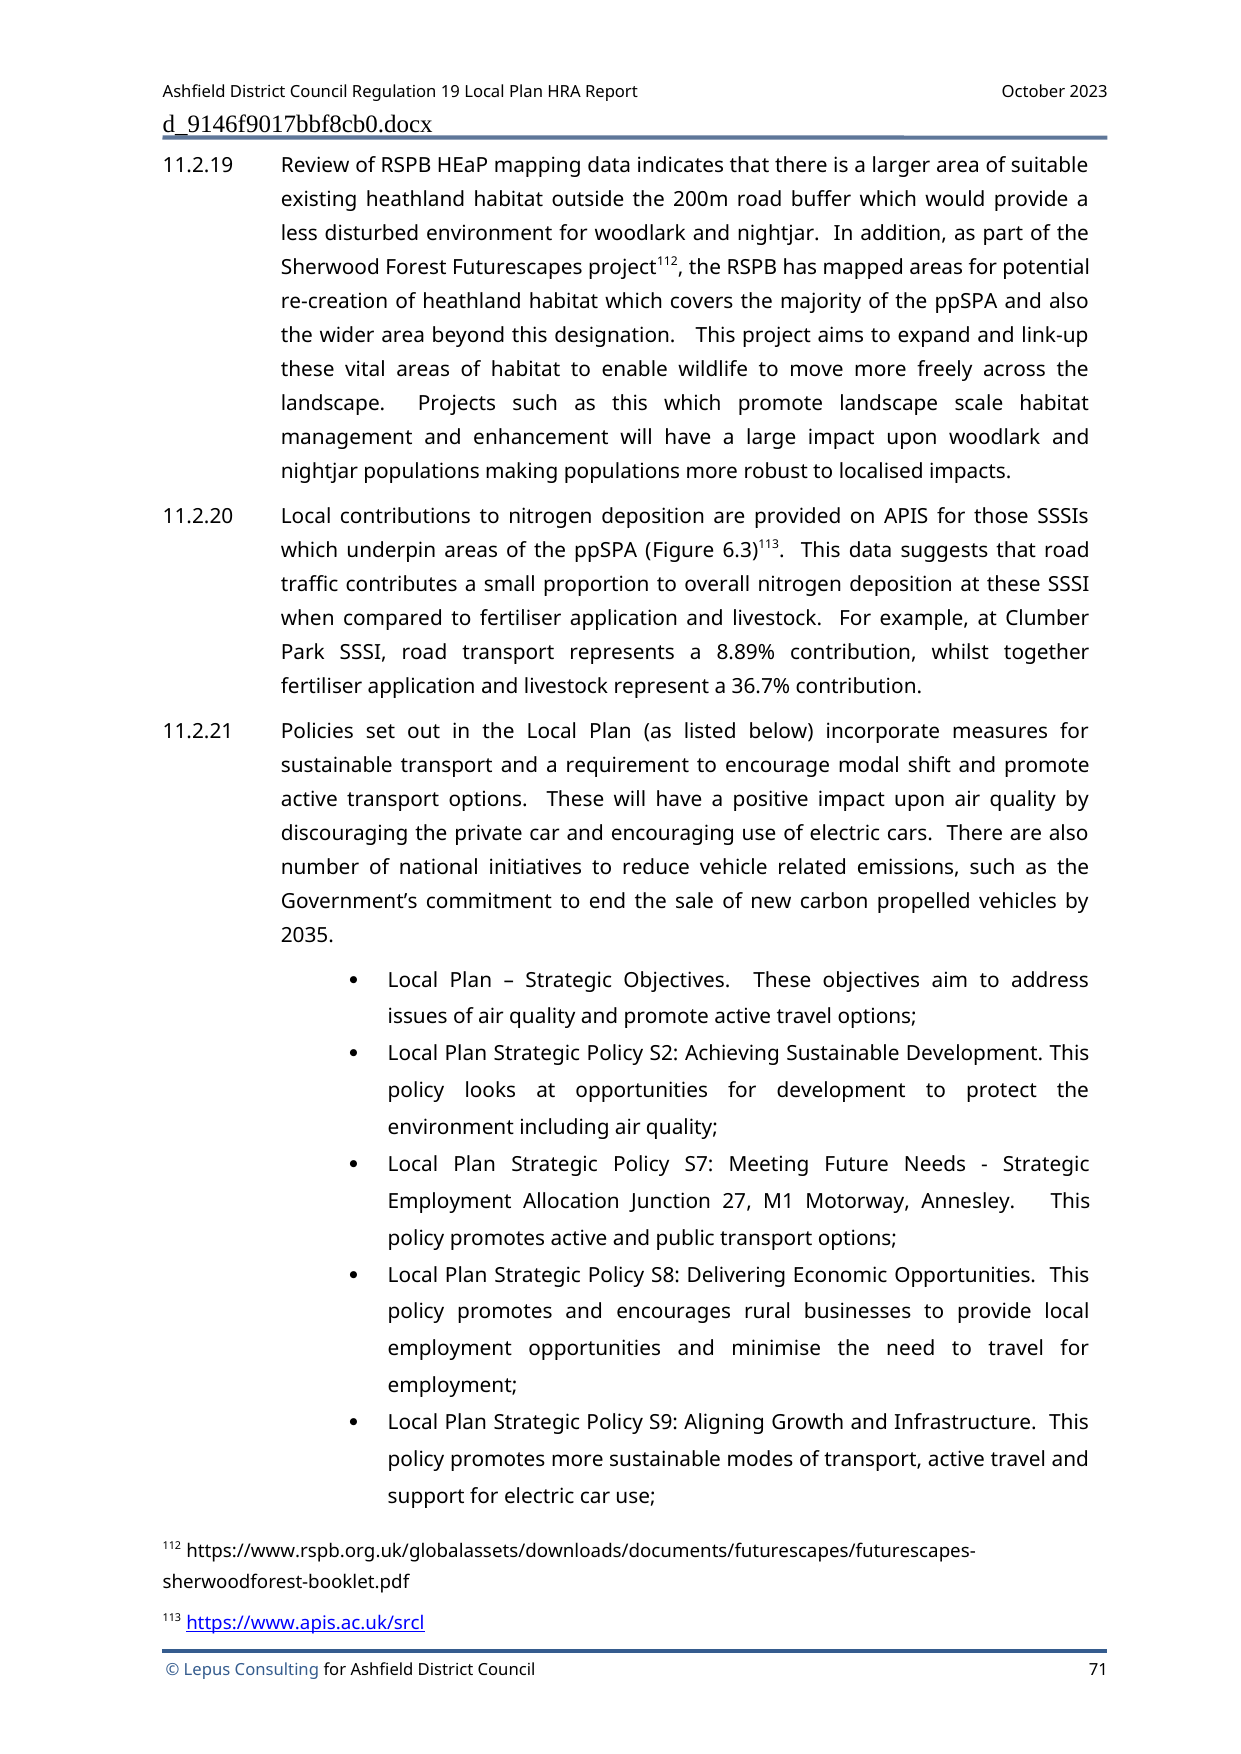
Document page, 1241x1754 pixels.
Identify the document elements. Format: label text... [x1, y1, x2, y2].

text Local Plan – Strategic Objectives. These objectives aim to address issues of air quality and promote active travel options; [350, 965, 1090, 1030]
text Local Plan Strategic Policy S2: Achieving Sustainable Development. This policy looks at opportunities for development to protect the environment including air quality; [350, 1038, 1090, 1141]
text Local Plan Strategic Policy S9: Aligning Growth and Infrastructure. This policy promotes more sustainable modes of transport, active travel and support for electric car use; [350, 1407, 1090, 1509]
subtitle Local contributions to nitrogen deposition are provided on APIS for those SSSIs which underpin areas of the ppSPA (Figure 6.3). This data suggests that road traffic contributes a small proportion to overall nitrogen deposition at these SSSI when compared to fertiliser application and livestock. For example, at Clumber Park SSSI, road transport represents a 8.89% contribution, whilst together fertiliser application and livestock represent a 36.7% contribution. [162, 501, 1090, 700]
text Local Plan Strategic Policy S7: Meeting Future Needs - Strategic Employment Allocation Junction 27, M1 Motorway, Annesley. This policy promotes active and public transport options; [350, 1149, 1090, 1251]
text Local Plan Strategic Policy S8: Delivering Economic Opportunities. This policy promotes and encourages rural businesses to provide local employment opportunities and minimise the need to travel for employment; [350, 1260, 1090, 1399]
subtitle Policies set out in the Local Plan (as listed below) incorporate measures for sustainable transport and a requirement to encourage modal shift and promote active transport options. These will have a positive impact upon air quality by discouraging the private car and encouraging use of electric cars. There are also number of national initiatives to reduce vehicle related emissions, such as the Government’s commitment to end the sale of new carbon propelled vehicles by 2035. [162, 716, 1090, 949]
subtitle Review of RSPB HEaP mapping data indicates that there is a larger area of suitable existing heathland habitat outside the 200m road buffer which would provide a less disturbed environment for woodlark and nightjar. In addition, as part of the Sherwood Forest Futurescapes project, the RSPB has mapped areas for potential re-creation of heathland habitat which covers the majority of the ppSPA and also the wider area beyond this designation. This project aims to expand and link-up these vital areas of habitat to enable wildlife to move more freely across the landscape. Projects such as this which promote landscape scale habitat management and enhancement will have a large impact upon woodlark and nightjar populations making populations more robust to localised impacts. [162, 150, 1090, 485]
